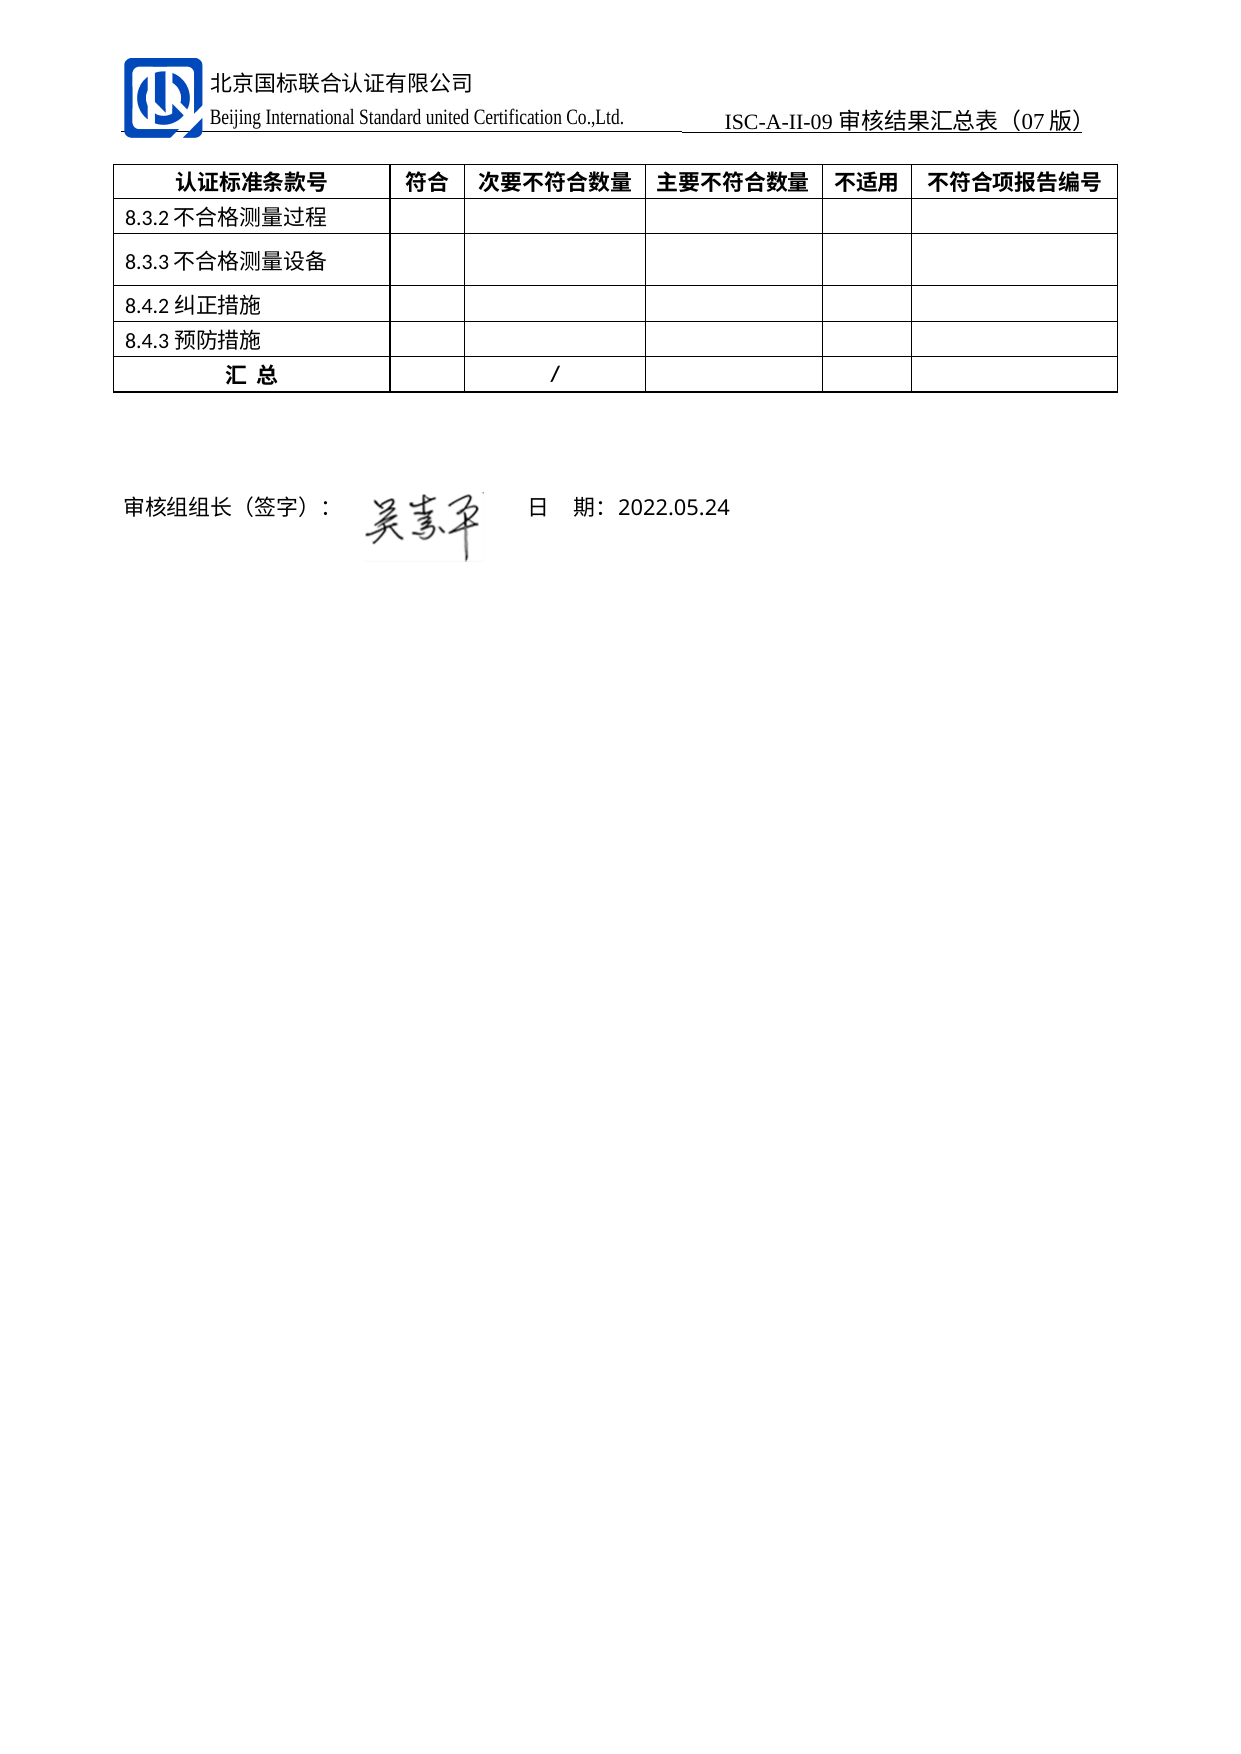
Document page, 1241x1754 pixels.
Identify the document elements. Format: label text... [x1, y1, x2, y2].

table_cell [912, 286, 1117, 321]
picture [124, 58, 203, 138]
table_cell [646, 322, 822, 356]
table_cell 8.4.2 纠正措施 [114, 286, 389, 321]
table_header 次要不符合数量 [465, 165, 645, 197]
table_cell [912, 357, 1117, 391]
text 审核组组长（签字）： 日 期：2022.05.24 [123, 490, 1108, 522]
table_cell [912, 322, 1117, 356]
table_cell [391, 322, 464, 356]
table_cell [391, 234, 464, 285]
table_header 符合 [391, 165, 464, 197]
table_cell [646, 286, 822, 321]
table_cell / [465, 357, 645, 391]
table_cell 8.3.3不合格测量设备 [114, 234, 389, 285]
table_cell [646, 357, 822, 391]
table_cell [391, 199, 464, 233]
table_cell [646, 234, 822, 285]
table_cell 8.3.2不合格测量过程 [114, 199, 389, 233]
table_cell [465, 199, 645, 233]
table_cell [465, 286, 645, 321]
table_cell [823, 286, 911, 321]
table_cell 8.4.3 预防措施 [114, 322, 389, 356]
table_cell [823, 357, 911, 391]
table_header 主要不符合数量 [646, 165, 822, 197]
table_cell [391, 286, 464, 321]
table_cell [823, 234, 911, 285]
table_cell 汇 总 [114, 357, 389, 391]
table_cell [912, 199, 1117, 233]
picture [363, 492, 485, 563]
table_cell [465, 234, 645, 285]
table_header 不符合项报告编号 [912, 165, 1117, 197]
table_header 不适用 [823, 165, 911, 197]
table_cell [646, 199, 822, 233]
table_cell [823, 322, 911, 356]
table_cell [465, 322, 645, 356]
table_cell [823, 199, 911, 233]
table_cell [391, 357, 464, 391]
table_cell [912, 234, 1117, 285]
table_header 认证标准条款号 [114, 165, 389, 197]
